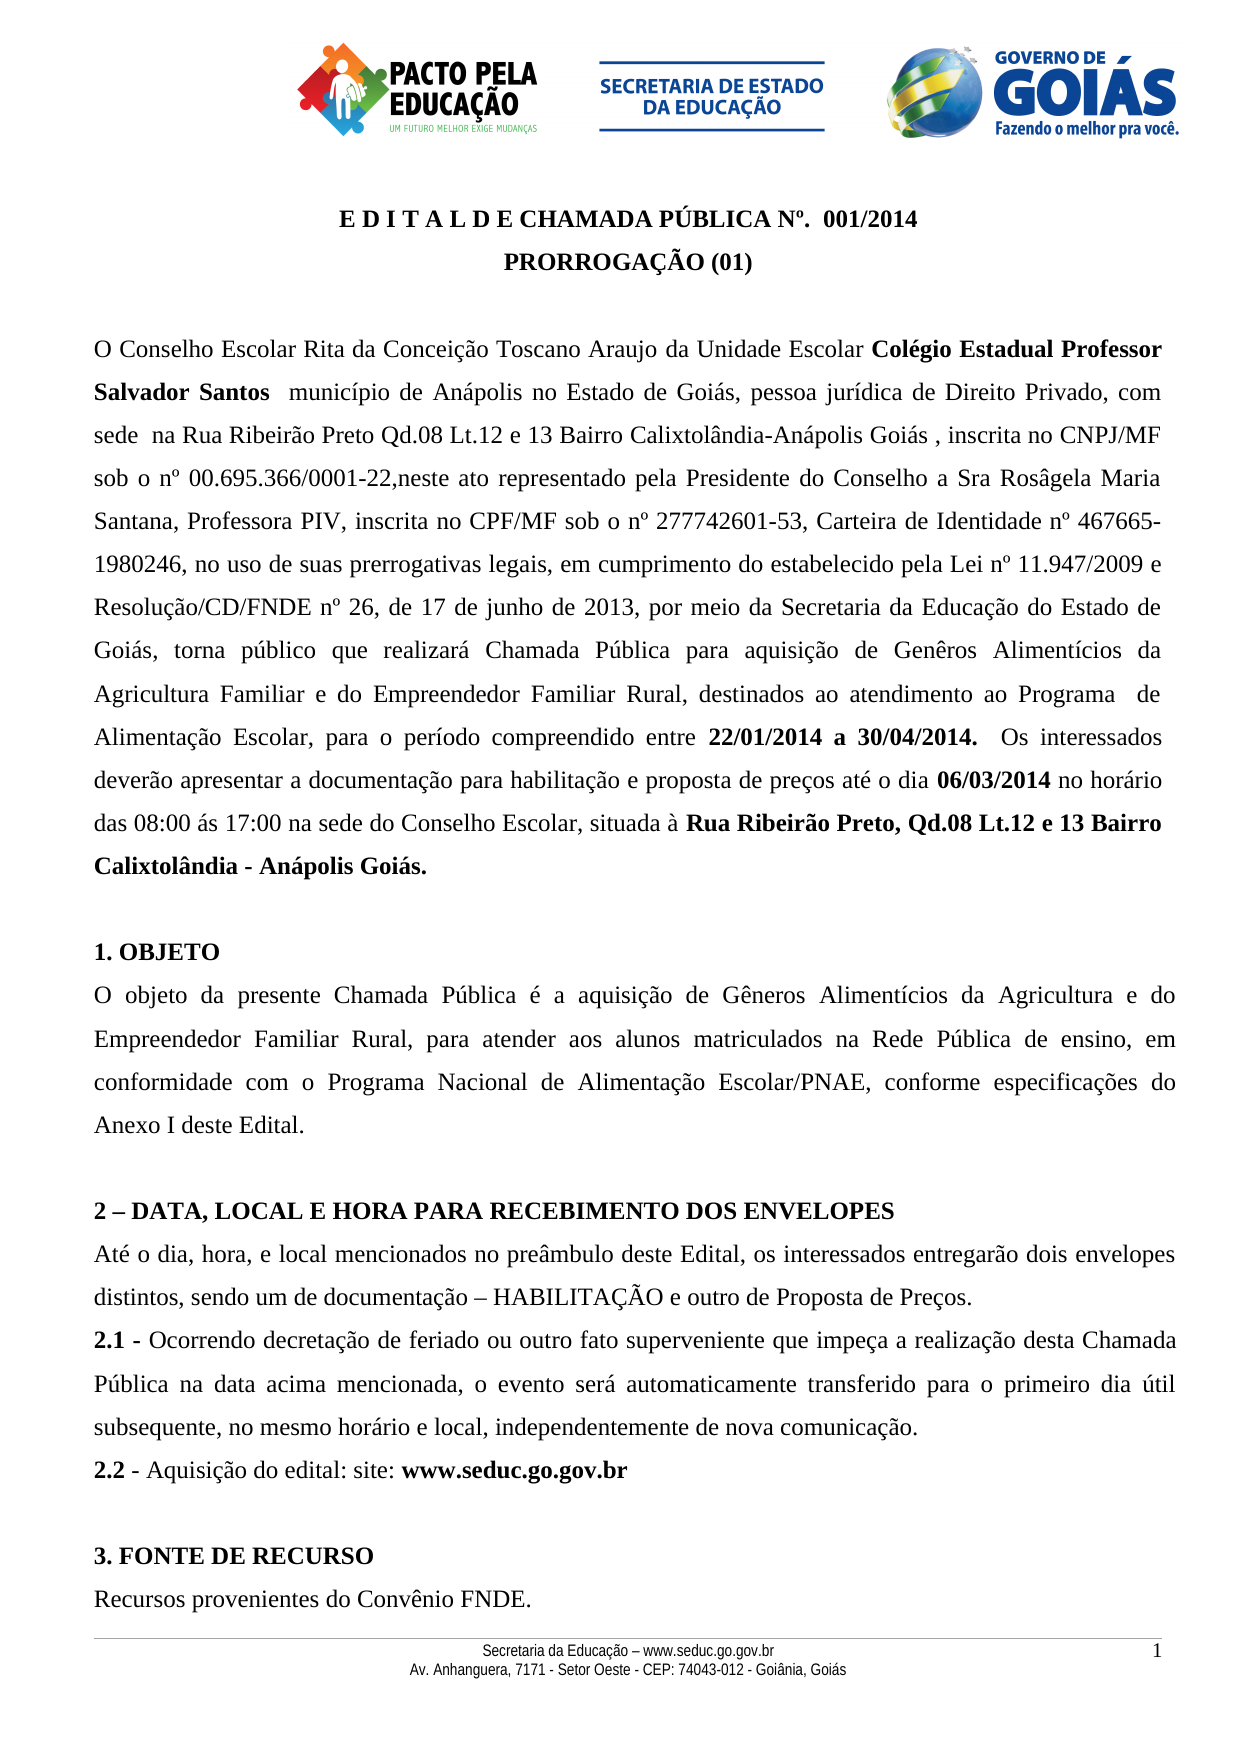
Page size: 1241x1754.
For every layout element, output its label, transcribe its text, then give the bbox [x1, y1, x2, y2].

text O objeto da presente Chamada Pública é a aquisição de Gêneros Alimentícios da Agricultura e do Empreendedor Familiar Rural, para atender aos alunos matriculados na Rede Pública de ensino, em conformidade com o Programa Nacional de Alimentação Escolar/PNAE, conforme especificações do Anexo I deste Edital. [94, 981, 1177, 1139]
text 1. OBJETO [94, 937, 1177, 966]
text PRORROGAÇÃO (01) [94, 247, 1162, 276]
text 2.2 - Aquisição do edital: site: www.seduc.go.gov.br [94, 1455, 1177, 1484]
text Recursos provenientes do Convênio FNDE. [94, 1584, 1177, 1613]
text E D I T A L D E CHAMADA PÚBLICA Nº. 001/2014 [94, 204, 1162, 233]
text 2 – DATA, LOCAL E HORA PARA RECEBIMENTO DOS ENVELOPES [94, 1196, 1177, 1225]
text O Conselho Escolar Rita da Conceição Toscano Araujo da Unidade Escolar Colégio Estadual Professor Salvador Santos município de Anápolis no Estado de Goiás, pessoa jurídica de Direito Privado, com sede na Rua Ribeirão Preto Qd.08 Lt.12 e 13 Bairro Calixtolândia-Anápolis Goiás , inscrita no CNPJ/MF sob o nº 00.695.366/0001-22,neste ato representado pela Presidente do Conselho a Sra Rosâgela Maria Santana, Professora PIV, inscrita no CPF/MF sob o nº 277742601-53, Carteira de Identidade nº 467665-1980246, no uso de suas prerrogativas legais, em cumprimento do estabelecido pela Lei nº 11.947/2009 e Resolução/CD/FNDE nº 26, de 17 de junho de 2013, por meio da Secretaria da Educação do Estado de Goiás, torna público que realizará Chamada Pública para aquisição de Genêros Alimentícios da Agricultura Familiar e do Empreendedor Familiar Rural, destinados ao atendimento ao Programa de Alimentação Escolar, para o período compreendido entre 22/01/2014 a 30/04/2014. Os interessados deverão apresentar a documentação para habilitação e proposta de preços até o dia 06/03/2014 no horário das 08:00 ás 17:00 na sede do Conselho Escolar, situada à Rua Ribeirão Preto, Qd.08 Lt.12 e 13 Bairro Calixtolândia - Anápolis Goiás. [94, 334, 1162, 880]
picture [288, 38, 1186, 147]
text 2.1 - Ocorrendo decretação de feriado ou outro fato superveniente que impeça a realização desta Chamada Pública na data acima mencionada, o evento será automaticamente transferido para o primeiro dia útil subsequente, no mesmo horário e local, independentemente de nova comunicação. [94, 1326, 1177, 1441]
text Até o dia, hora, e local mencionados no preâmbulo deste Edital, os interessados entregarão dois envelopes distintos, sendo um de documentação – HABILITAÇÃO e outro de Proposta de Preços. [94, 1239, 1177, 1311]
text 3. FONTE DE RECURSO [94, 1541, 1177, 1570]
